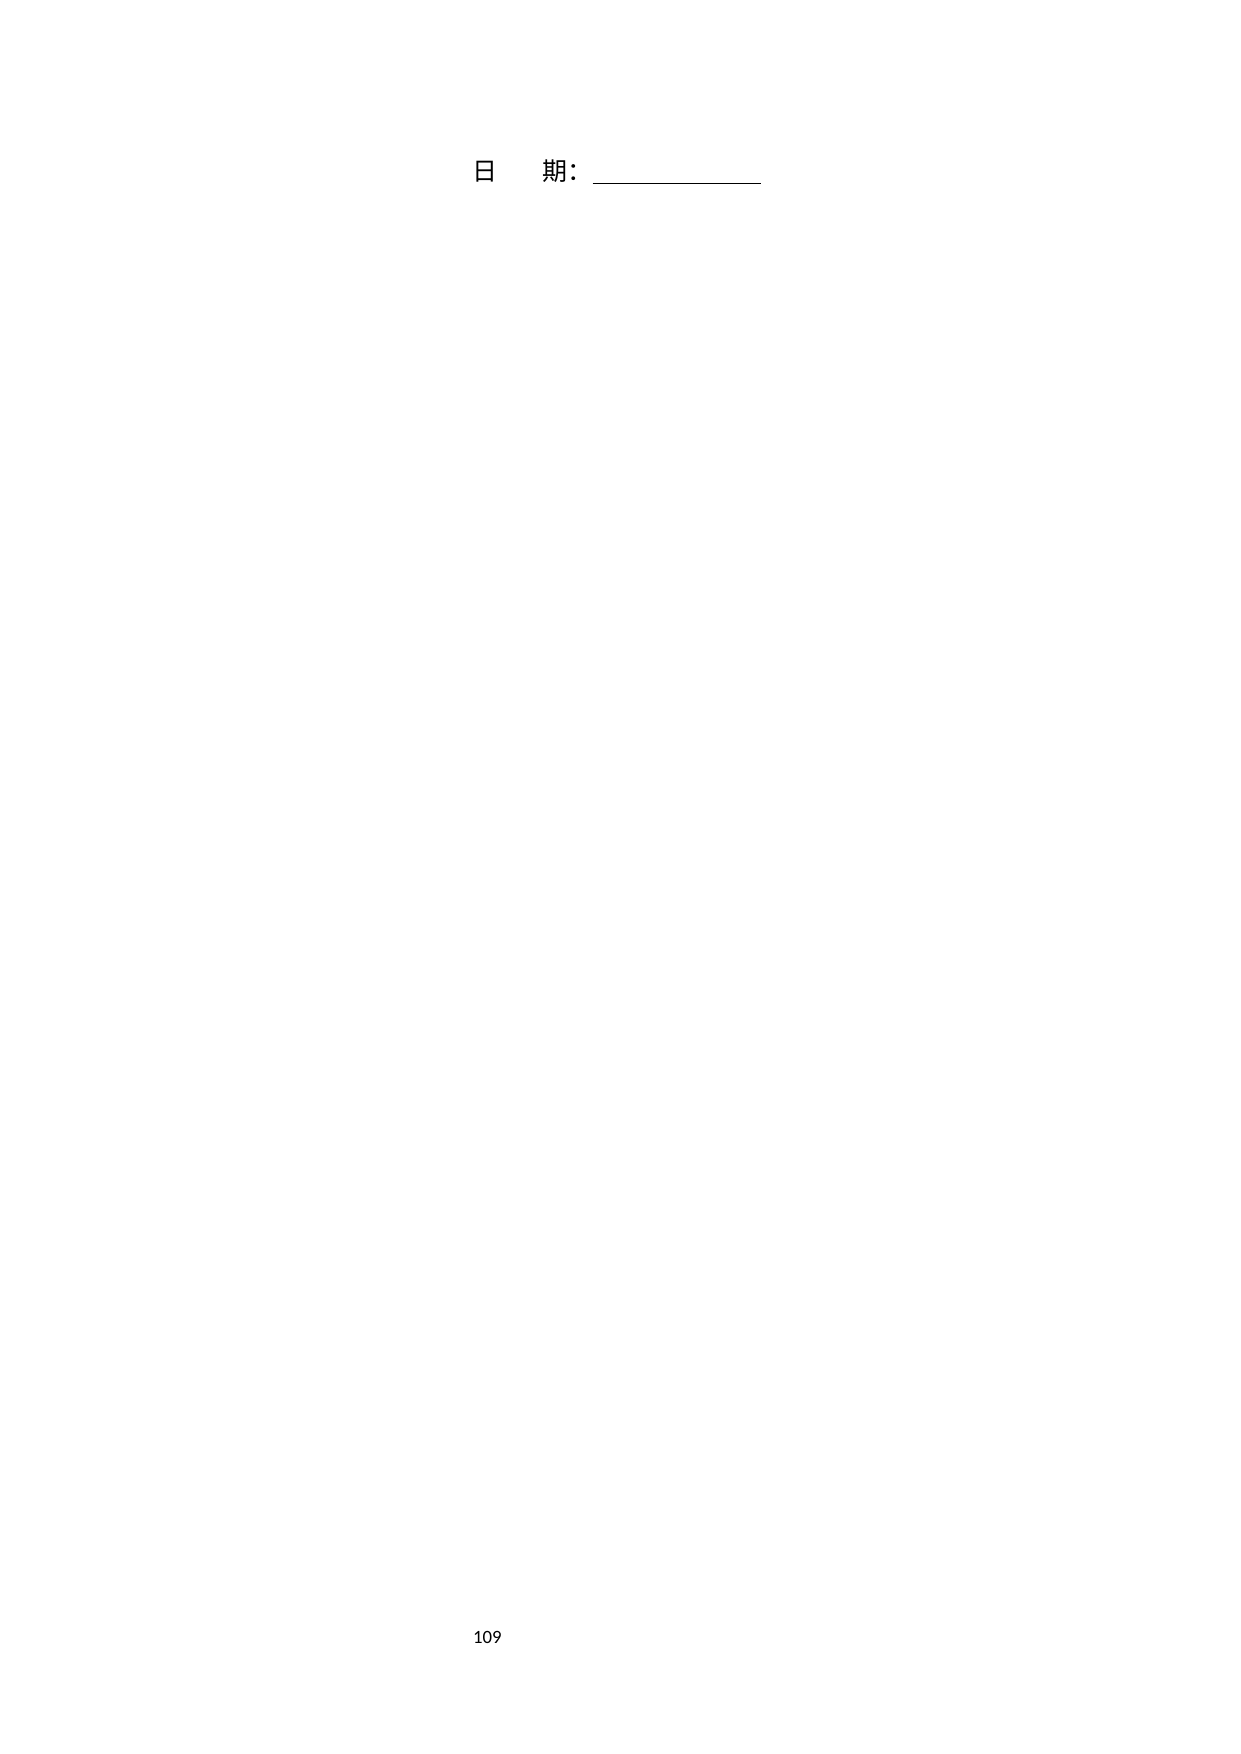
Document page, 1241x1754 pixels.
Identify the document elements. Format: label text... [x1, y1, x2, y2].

text 日 期： [148, 152, 1098, 188]
